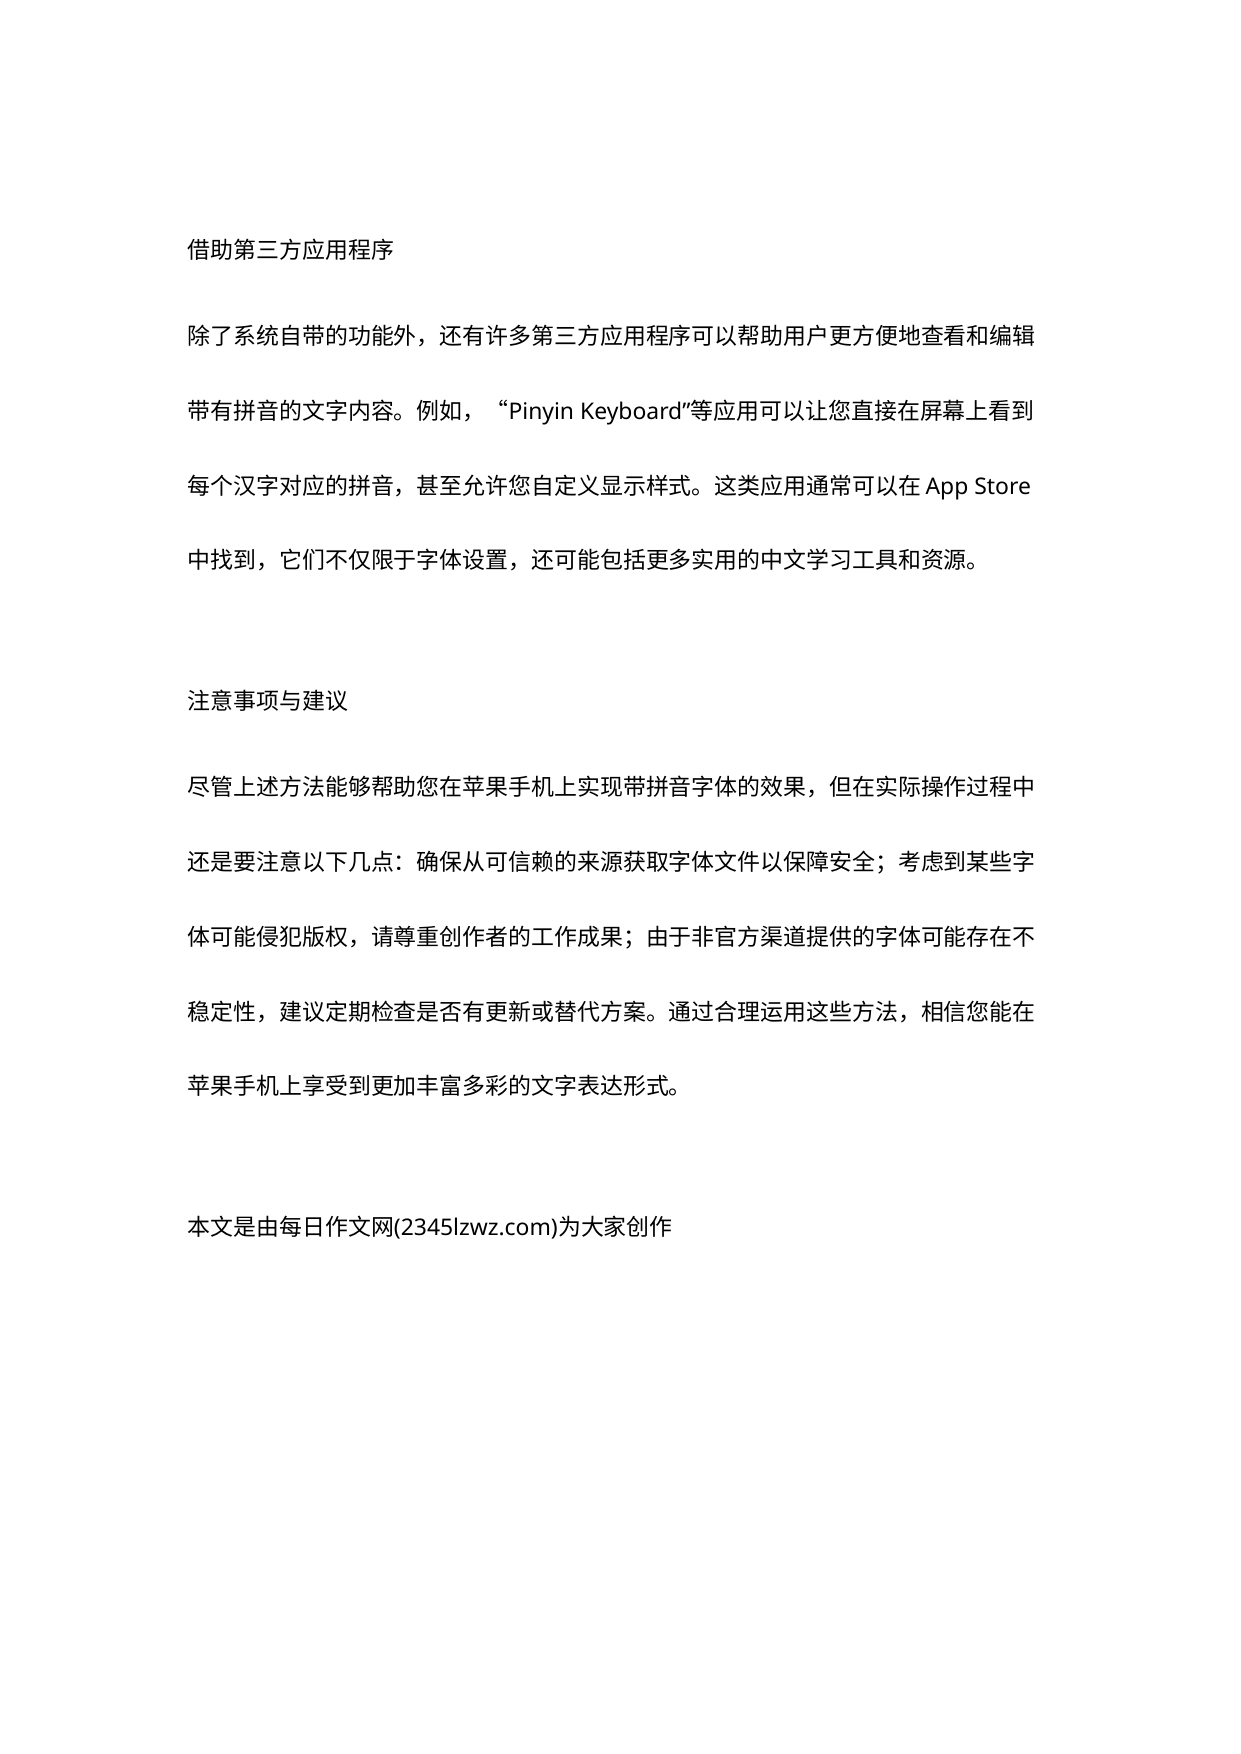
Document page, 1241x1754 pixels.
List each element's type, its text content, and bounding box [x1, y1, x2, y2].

text 尽管上述方法能够帮助您在苹果手机上实现带拼音字体的效果，但在实际操作过程中还是要注意以下几点：确保从可信赖的来源获取字体文件以保障安全；考虑到某些字体可能侵犯版权，请尊重创作者的工作成果；由于非官方渠道提供的字体可能存在不稳定性，建议定期检查是否有更新或替代方案。通过合理运用这些方法，相信您能在苹果手机上享受到更加丰富多彩的文字表达形式。 [187, 753, 1053, 1117]
text 注意事项与建议 [187, 667, 1053, 732]
text 本文是由每日作文网(2345lzwz.com)为大家创作 [187, 1193, 1053, 1258]
text 借助第三方应用程序 [187, 216, 1053, 281]
text 除了系统自带的功能外，还有许多第三方应用程序可以帮助用户更方便地查看和编辑带有拼音的文字内容。例如，“Pinyin Keyboard”等应用可以让您直接在屏幕上看到每个汉字对应的拼音，甚至允许您自定义显示样式。这类应用通常可以在App Store中找到，它们不仅限于字体设置，还可能包括更多实用的中文学习工具和资源。 [187, 302, 1053, 591]
